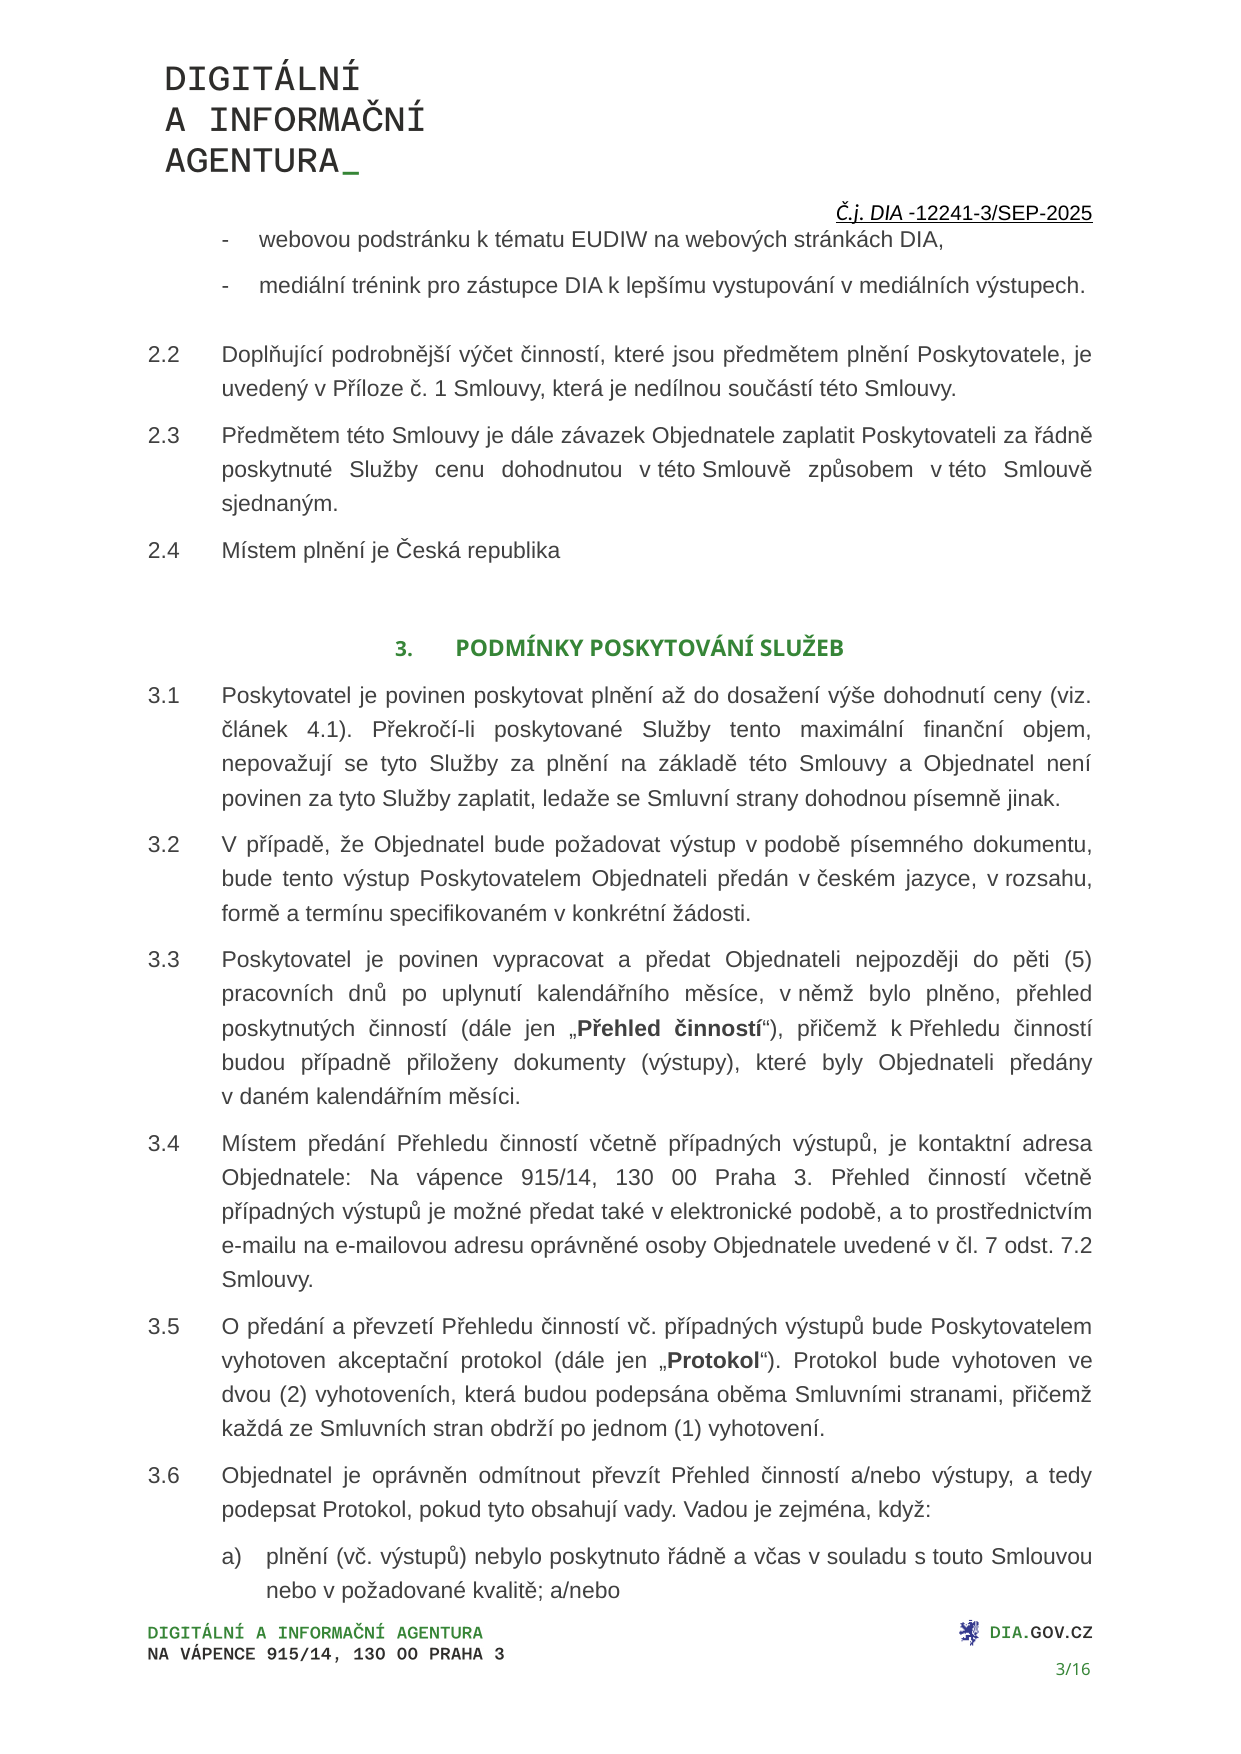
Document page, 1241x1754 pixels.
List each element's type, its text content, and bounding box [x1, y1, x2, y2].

list mediální trénink pro zástupce DIA k lepšímu vystupování v mediálních výstupech. [221, 272, 1093, 299]
picture [165, 59, 424, 175]
list Místem předání Přehledu činností včetně případných výstupů, je kontaktní adresa Objednatele: Na vápence 915/14, 130 00 Praha 3. Přehled činností včetně případných výstupů je možné předat také v elektronické podobě, a to prostřednictvím e-mailu na e-mailovou adresu oprávněné osoby Objednatele uvedené v čl. 7 odst. 7.2 Smlouvy. [148, 1129, 1093, 1293]
list Objednatel je oprávněn odmítnout převzít Přehled činností a/nebo výstupy, a tedy podepsat Protokol, pokud tyto obsahují vady. Vadou je zejména, když: [148, 1462, 1093, 1523]
list Poskytovatel je povinen poskytovat plnění až do dosažení výše dohodnutí ceny (viz. článek 4.1). Překročí-li poskytované Služby tento maximální finanční objem, nepovažují se tyto Služby za plnění na základě této Smlouvy a Objednatel není povinen za tyto Služby zaplatit, ledaže se Smluvní strany dohodnou písemně jinak. [148, 682, 1093, 811]
list webovou podstránku k tématu EUDIW na webových stránkách DIA, [221, 226, 1093, 252]
picture [958, 1619, 1093, 1646]
list Místem plnění je Česká republika [148, 537, 1093, 563]
list Předmětem této Smlouvy je dále závazek Objednatele zaplatit Poskytovateli za řádně poskytnuté Služby cenu dohodnutou v této Smlouvě způsobem v této Smlouvě sjednaným. [148, 422, 1093, 516]
subtitle PODMÍNKY POSKYTOVÁNÍ SLUŽEB [146, 632, 1093, 663]
list plnění (vč. výstupů) nebylo poskytnuto řádně a včas v souladu s touto Smlouvou nebo v požadované kvalitě; a/nebo [221, 1543, 1093, 1603]
picture [147, 1622, 508, 1664]
list Poskytovatel je povinen vypracovat a předat Objednateli nejpozději do pěti (5) pracovních dnů po uplynutí kalendářního měsíce, v němž bylo plněno, přehled poskytnutých činností (dále jen „Přehled činností“), přičemž k Přehledu činností budou případně přiloženy dokumenty (výstupy), které byly Objednateli předány v daném kalendářním měsíci. [148, 946, 1093, 1109]
list Doplňující podrobnější výčet činností, které jsou předmětem plnění Poskytovatele, je uvedený v Příloze č. 1 Smlouvy, která je nedílnou součástí této Smlouvy. [148, 341, 1093, 401]
list V případě, že Objednatel bude požadovat výstup v podobě písemného dokumentu, bude tento výstup Poskytovatelem Objednateli předán v českém jazyce, v rozsahu, formě a termínu specifikovaném v konkrétní žádosti. [148, 831, 1093, 926]
list O předání a převzetí Přehledu činností vč. případných výstupů bude Poskytovatelem vyhotoven akceptační protokol (dále jen „Protokol“). Protokol bude vyhotoven ve dvou (2) vyhotoveních, která budou podepsána oběma Smluvními stranami, přičemž každá ze Smluvních stran obdrží po jednom (1) vyhotovení. [148, 1313, 1093, 1442]
